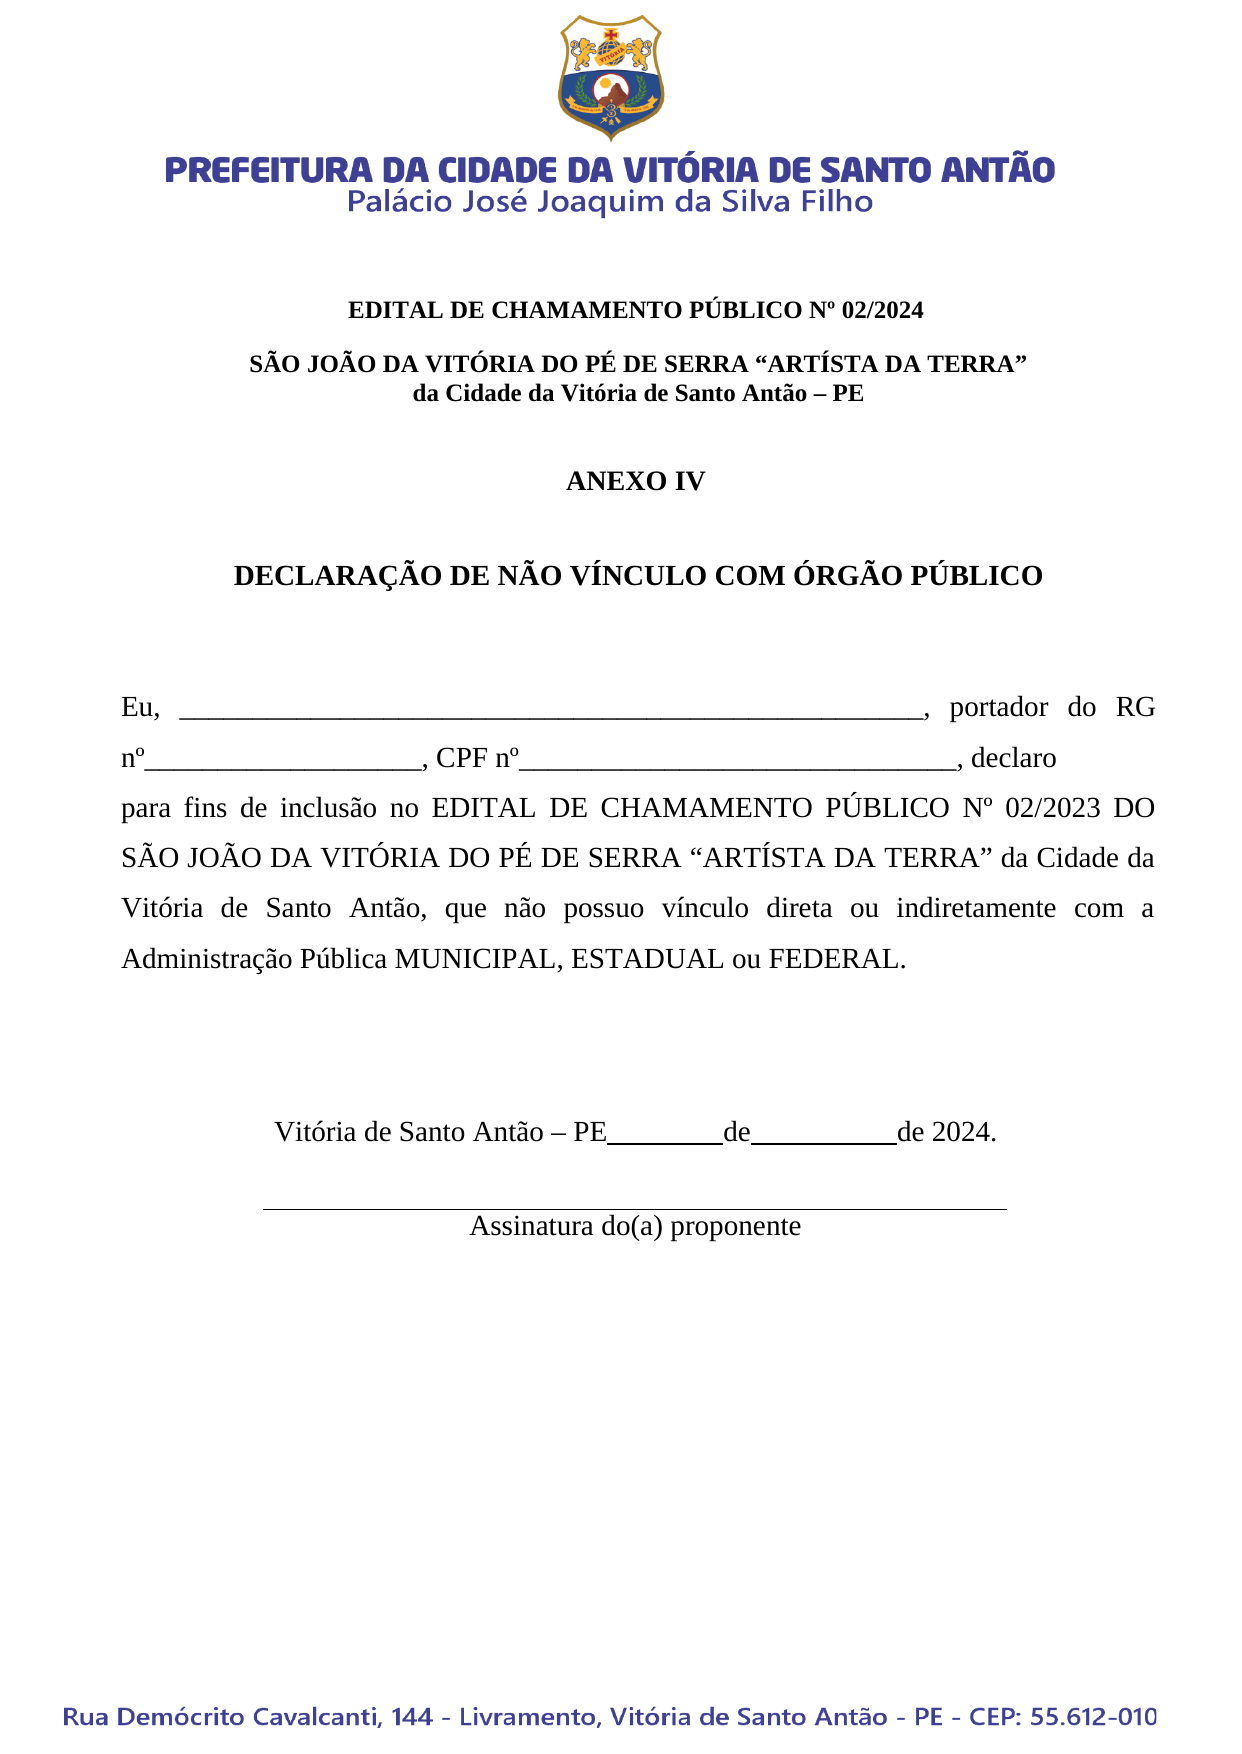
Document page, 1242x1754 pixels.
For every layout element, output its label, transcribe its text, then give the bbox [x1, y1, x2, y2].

text EDITAL DE CHAMAMENTO PÚBLICO Nº 02/2024 [121, 295, 1151, 324]
text Eu, ___________________________________________________, portador do RG nº___________________, CPF nº______________________________, declaro [121, 689, 1156, 773]
picture [64, 15, 1157, 1728]
text da Cidade da Vitória de Santo Antão – PE [121, 378, 1156, 407]
text SÃO JOÃO DA VITÓRIA DO PÉ DE SERRA “ARTÍSTA DA TERRA” [121, 349, 1156, 378]
text Assinatura do(a) proponente [121, 1205, 1150, 1241]
text Vitória de Santo Antão – PE de de 2024. [121, 1114, 1150, 1148]
subtitle ANEXO IV [432, 464, 839, 496]
text DECLARAÇÃO DE NÃO VÍNCULO COM ÓRGÃO PÚBLICO [121, 558, 1156, 591]
text para fins de inclusão no EDITAL DE CHAMAMENTO PÚBLICO Nº 02/2023 DO SÃO JOÃO DA VITÓRIA DO PÉ DE SERRA “ARTÍSTA DA TERRA” da Cidade da Vitória de Santo Antão, que não possuo vínculo direta ou indiretamente com a Administração Pública MUNICIPAL, ESTADUAL ou FEDERAL. [121, 790, 1156, 974]
